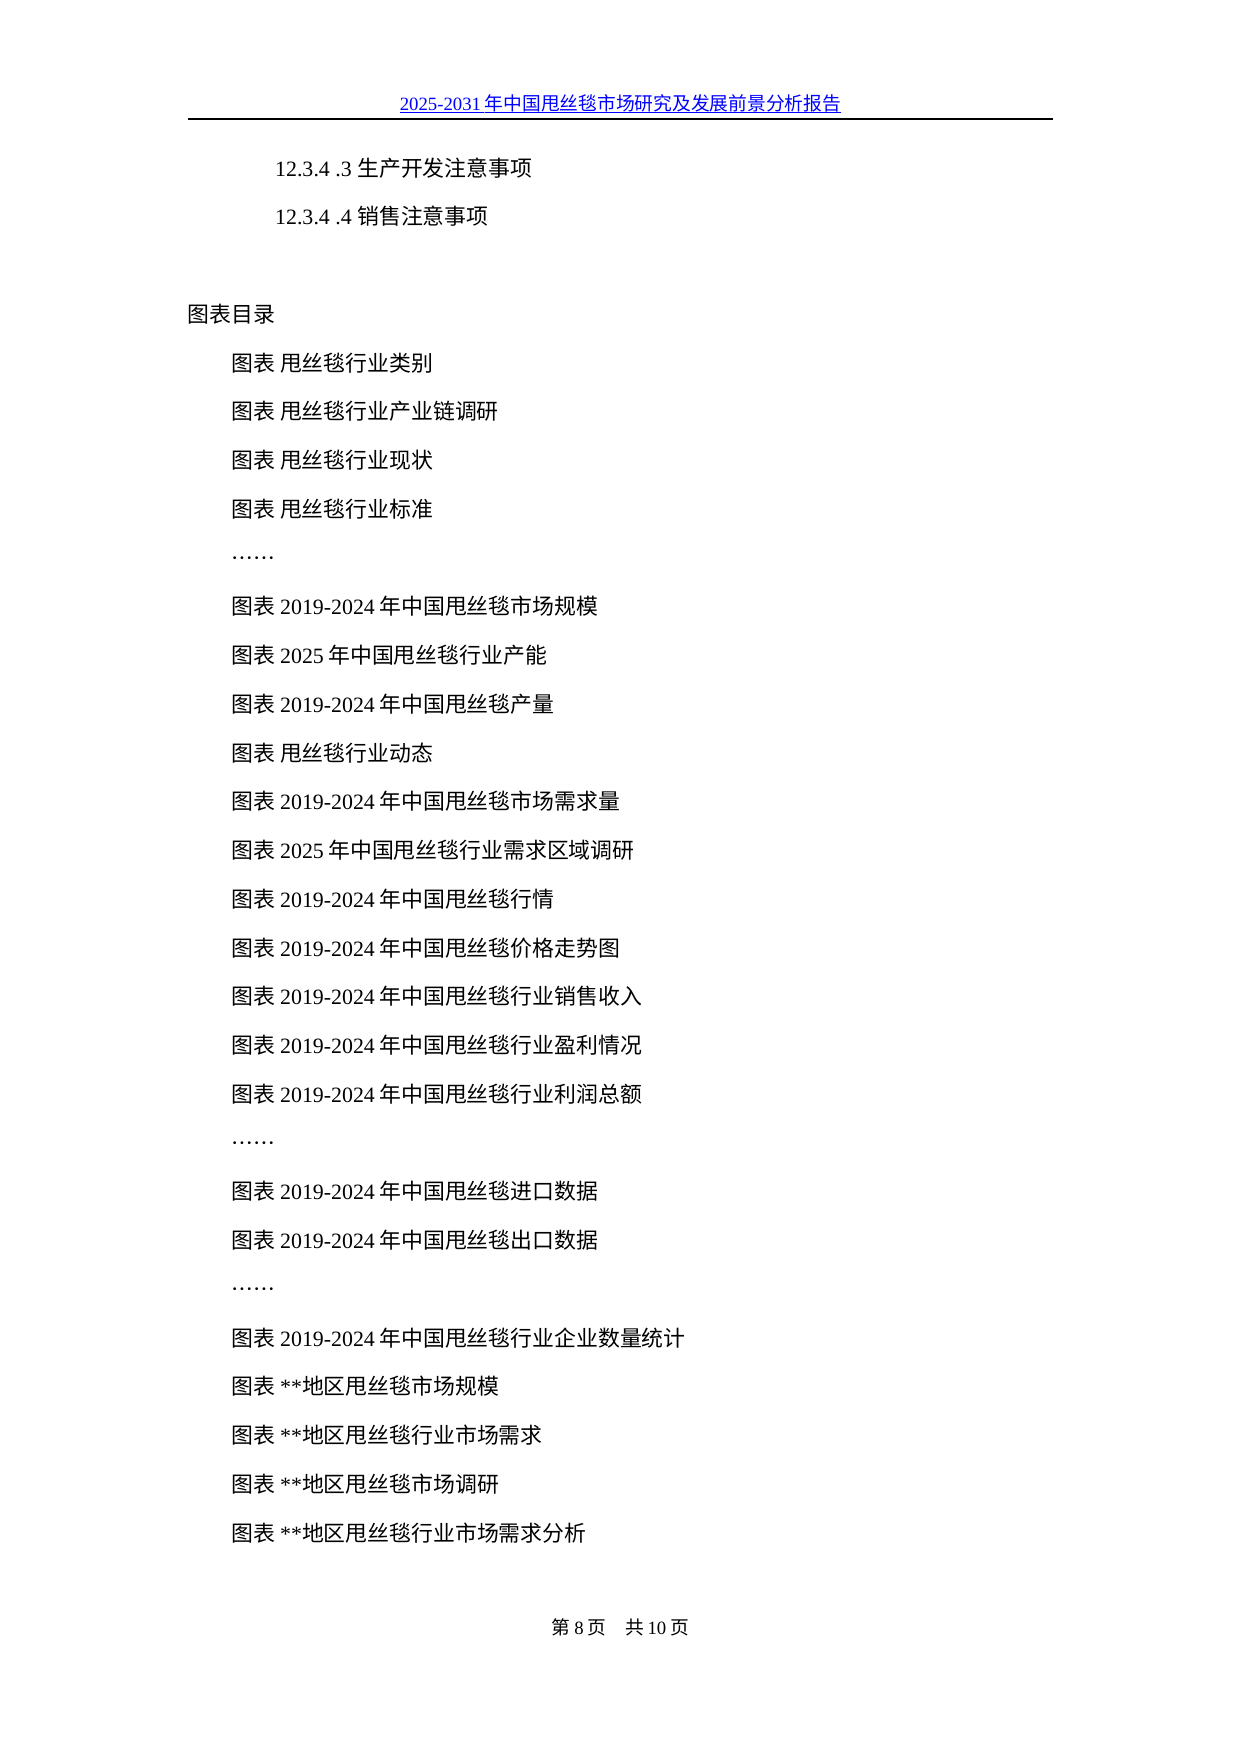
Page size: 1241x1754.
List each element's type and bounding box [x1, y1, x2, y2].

text [187, 150, 1053, 1548]
